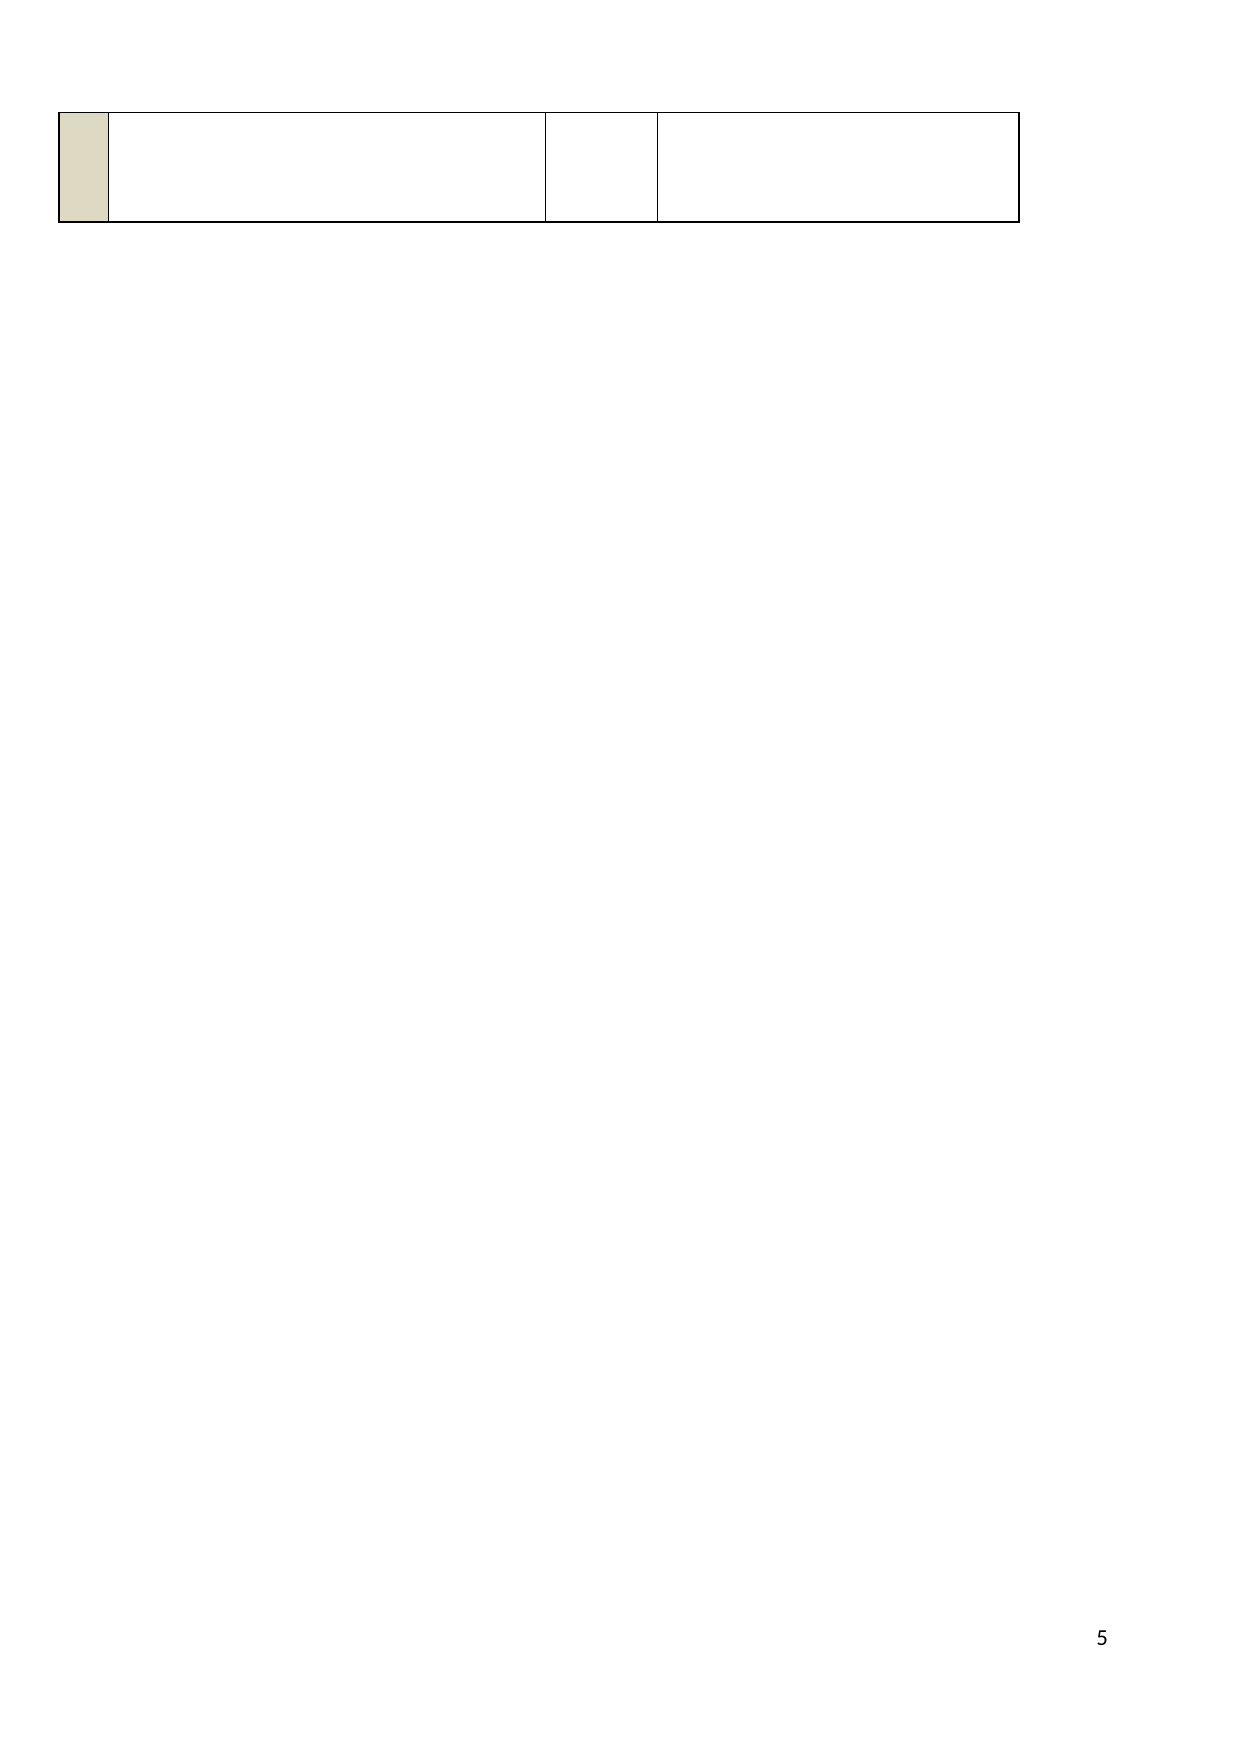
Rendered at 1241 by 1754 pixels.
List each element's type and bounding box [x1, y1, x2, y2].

table_cell [60, 113, 108, 221]
table_cell [109, 113, 545, 221]
table_cell [658, 113, 1018, 221]
table_cell [546, 113, 657, 221]
